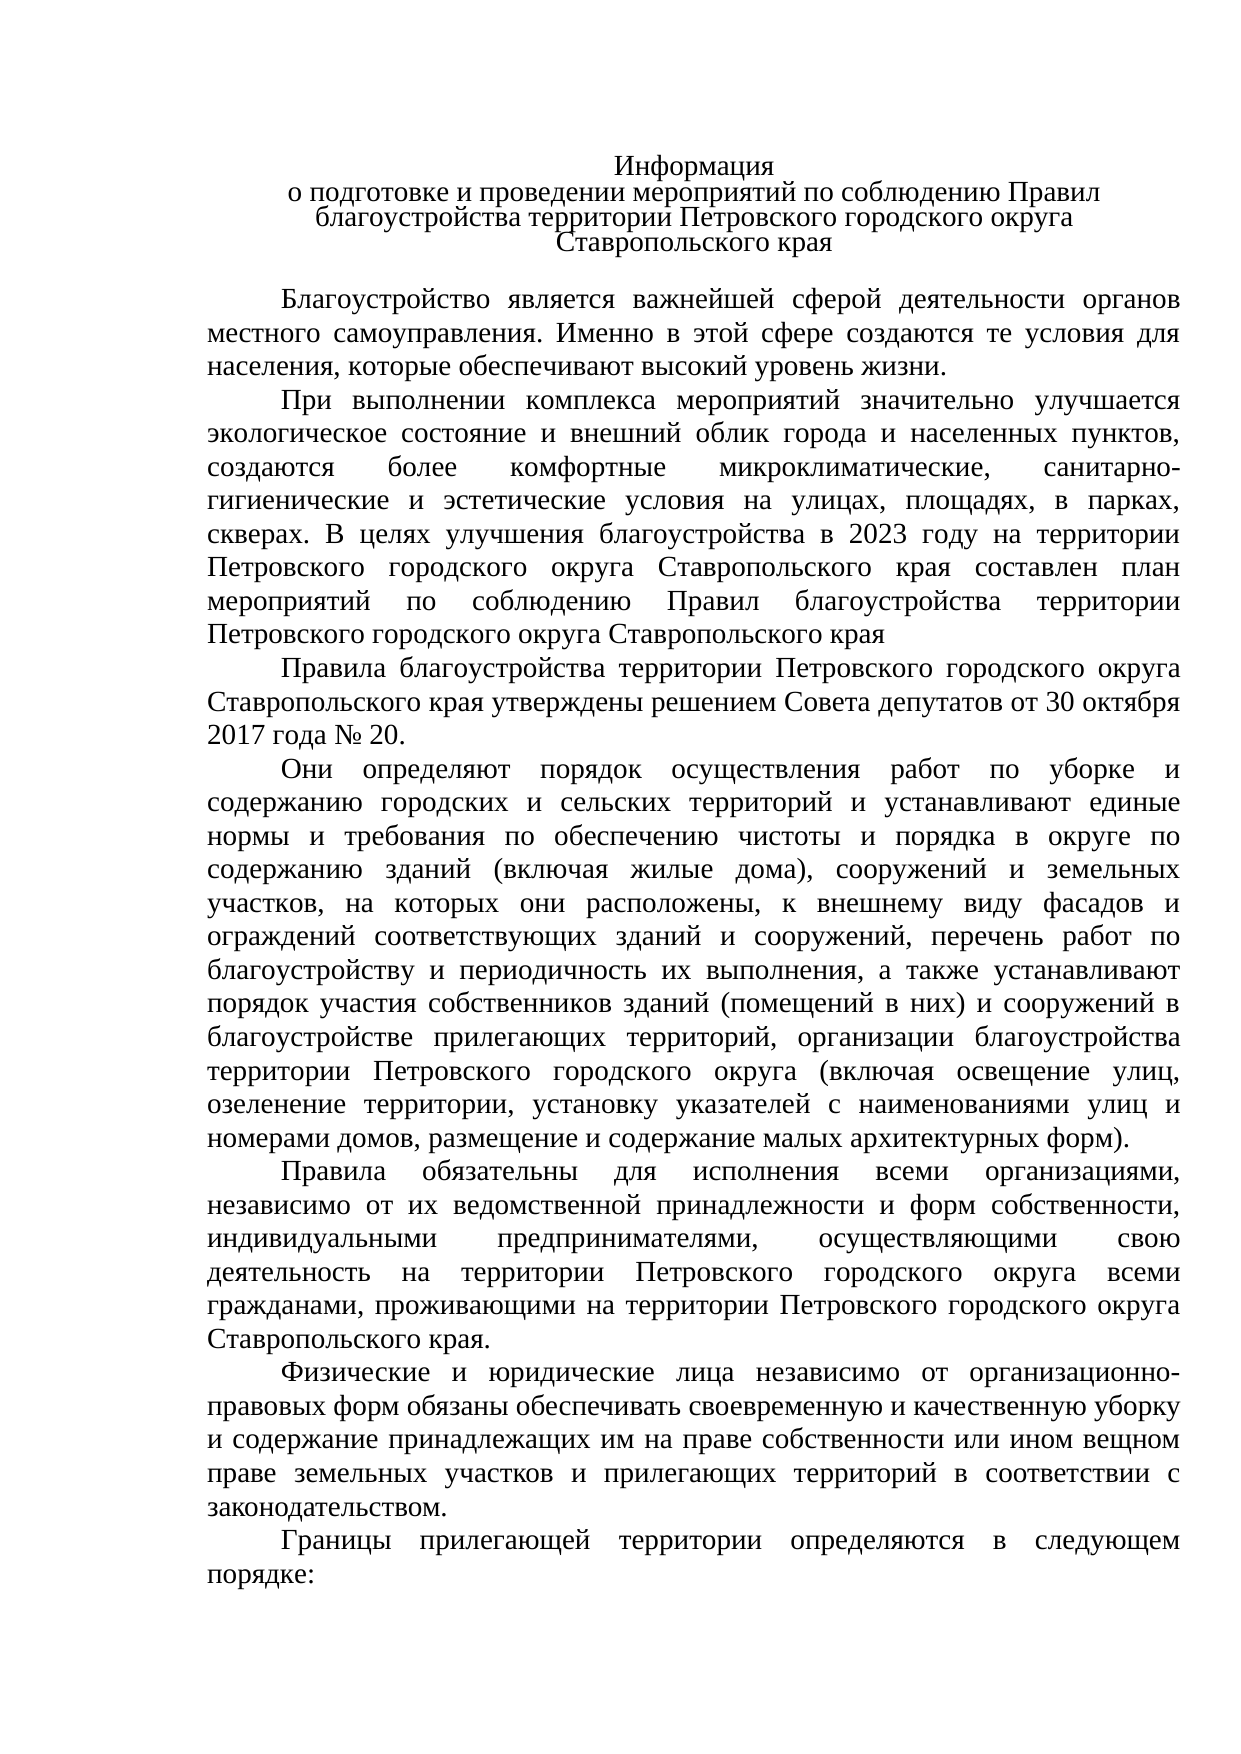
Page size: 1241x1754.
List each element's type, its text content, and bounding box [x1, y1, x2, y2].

text Физические и юридические лица независимо от организационно-правовых форм обязаны обеспечивать своевременную и качественную уборку и содержание принадлежащих им на праве собственности или ином вещном праве земельных участков и прилегающих территорий в соответствии с законодательством. [207, 1354, 1181, 1522]
text о подготовке и проведении мероприятий по соблюдению Правил благоустройства территории Петровского городского округа Ставропольского края [207, 181, 1181, 256]
text Правила обязательны для исполнения всеми организациями, независимо от их ведомственной принадлежности и форм собственности, индивидуальными предпринимателями, осуществляющими свою деятельность на территории Петровского городского округа всеми гражданами, проживающими на территории Петровского городского округа Ставропольского края. [207, 1153, 1181, 1354]
text При выполнении комплекса мероприятий значительно улучшается экологическое состояние и внешний облик города и населенных пунктов, создаются более комфортные микроклиматические, санитарно-гигиенические и эстетические условия на улицах, площадях, в парках, скверах. В целях улучшения благоустройства в 2023 году на территории Петровского городского округа Ставропольского края составлен план мероприятий по соблюдению Правил благоустройства территории Петровского городского округа Ставропольского края [207, 382, 1181, 650]
text Информация [207, 148, 1181, 181]
text Правила благоустройства территории Петровского городского округа Ставропольского края утверждены решением Совета депутатов от 30 октября 2017 года № 20. [207, 650, 1181, 751]
list Они определяют порядок осуществления работ по уборке и содержанию городских и сельских территорий и устанавливают единые нормы и требования по обеспечению чистоты и порядка в округе по содержанию зданий (включая жилые дома), сооружений и земельных участков, на которых они расположены, к внешнему виду фасадов и ограждений соответствующих зданий и сооружений, перечень работ по благоустройству и периодичность их выполнения, а также устанавливают порядок участия собственников зданий (помещений в них) и сооружений в благоустройстве прилегающих территорий, организации благоустройства территории Петровского городского округа (включая освещение улиц, озеленение территории, установку указателей с наименованиями улиц и номерами домов, размещение и содержание малых архитектурных форм). [207, 751, 1181, 1153]
text Благоустройство является важнейшей сферой деятельности органов местного самоуправления. Именно в этой сфере создаются те условия для населения, которые обеспечивают высокий уровень жизни. [207, 281, 1181, 382]
text Границы прилегающей территории определяются в следующем порядке: [207, 1522, 1181, 1589]
